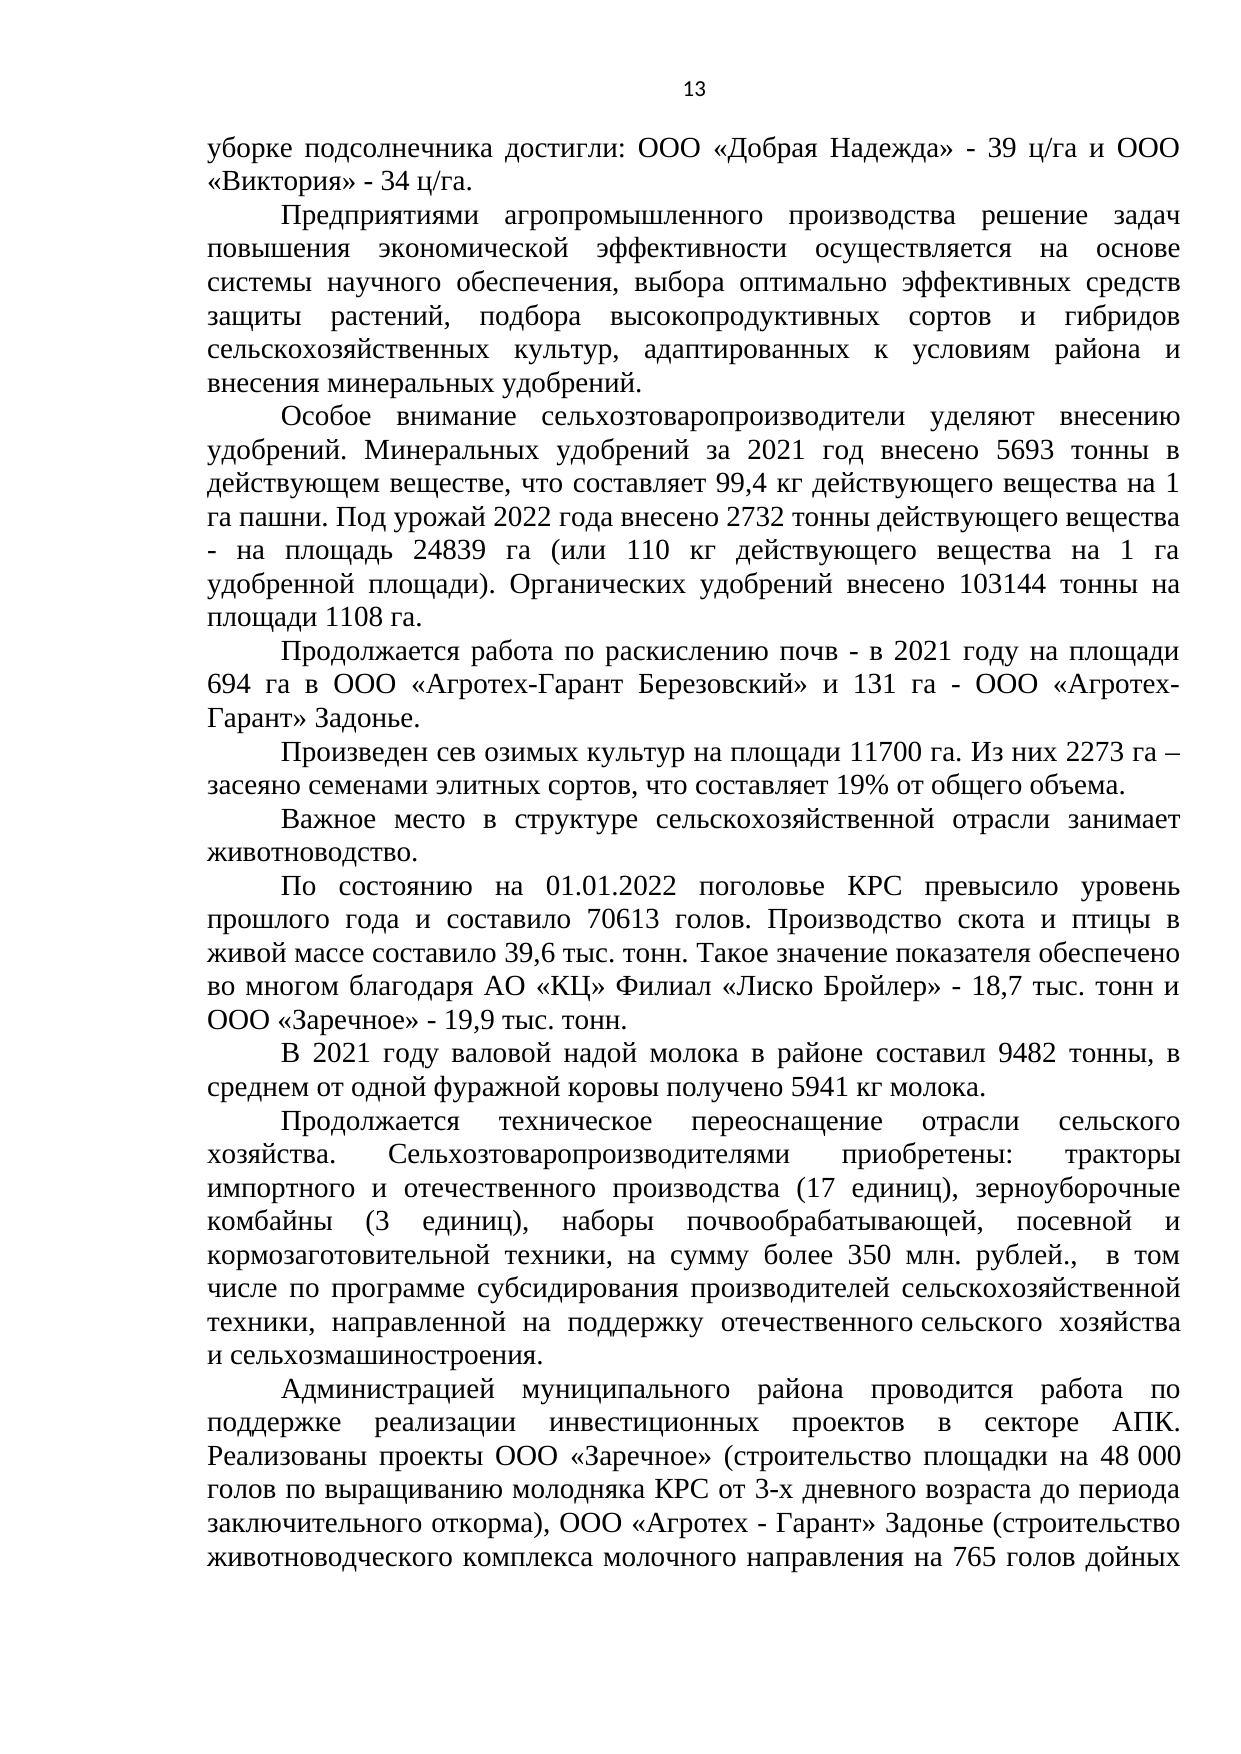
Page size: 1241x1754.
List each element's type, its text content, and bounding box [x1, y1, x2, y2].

text Важное место в структуре сельскохозяйственной отрасли занимает животноводство. [207, 801, 1181, 868]
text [207, 1371, 1181, 1572]
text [207, 130, 1181, 197]
text Предприятиями агропромышленного производства решение задач повышения экономической эффективности осуществляется на основе системы научного обеспечения, выбора оптимально эффективных средств защиты растений, подбора высокопродуктивных сортов и гибридов сельскохозяйственных культур, адаптированных к условиям района и внесения минеральных удобрений. [207, 197, 1181, 398]
text Произведен сев озимых культур на площади 11700 га. Из них 2273 га – засеяно семенами элитных сортов, что составляет 19% от общего объема. [207, 734, 1181, 801]
text Особое внимание сельхозтоваропроизводители уделяют внесению удобрений. Минеральных удобрений за 2021 год внесено 5693 тонны в действующем веществе, что составляет 99,4 кг действующего вещества на 1 га пашни. Под урожай 2022 года внесено 2732 тонны действующего вещества - на площадь 24839 га (или 110 кг действующего вещества на 1 га удобренной площади). Органических удобрений внесено 103144 тонны на площади 1108 га. [207, 398, 1181, 633]
text По состоянию на 01.01.2022 поголовье КРС превысило уровень прошлого года и составило 70613 голов. Производство скота и птицы в живой массе составило 39,6 тыс. тонн. Такое значение показателя обеспечено во многом благодаря АО «КЦ» Филиал «Лиско Бройлер» - 18,7 тыс. тонн и ООО «Заречное» - 19,9 тыс. тонн. [207, 868, 1181, 1036]
text Продолжается техническое переоснащение отрасли сельского хозяйства. Сельхозтоваропроизводителями приобретены: тракторы импортного и отечественного производства (17 единиц), зерноуборочные комбайны (3 единиц), наборы почвообрабатывающей, посевной и кормозаготовительной техники, на сумму более 350 млн. рублей., в том числе по программе субсидирования производителей сельскохозяйственной техники, направленной на поддержку отечественного сельского хозяйства и сельхозмашиностроения. [207, 1103, 1181, 1371]
text Продолжается работа по раскислению почв - в 2021 году на площади 694 га в ООО «Агротех-Гарант Березовский» и 131 га - ООО «Агротех-Гарант» Задонье. [207, 633, 1181, 734]
text В 2021 году валовой надой молока в районе составил 9482 тонны, в среднем от одной фуражной коровы получено 5941 кг молока. [207, 1036, 1181, 1103]
